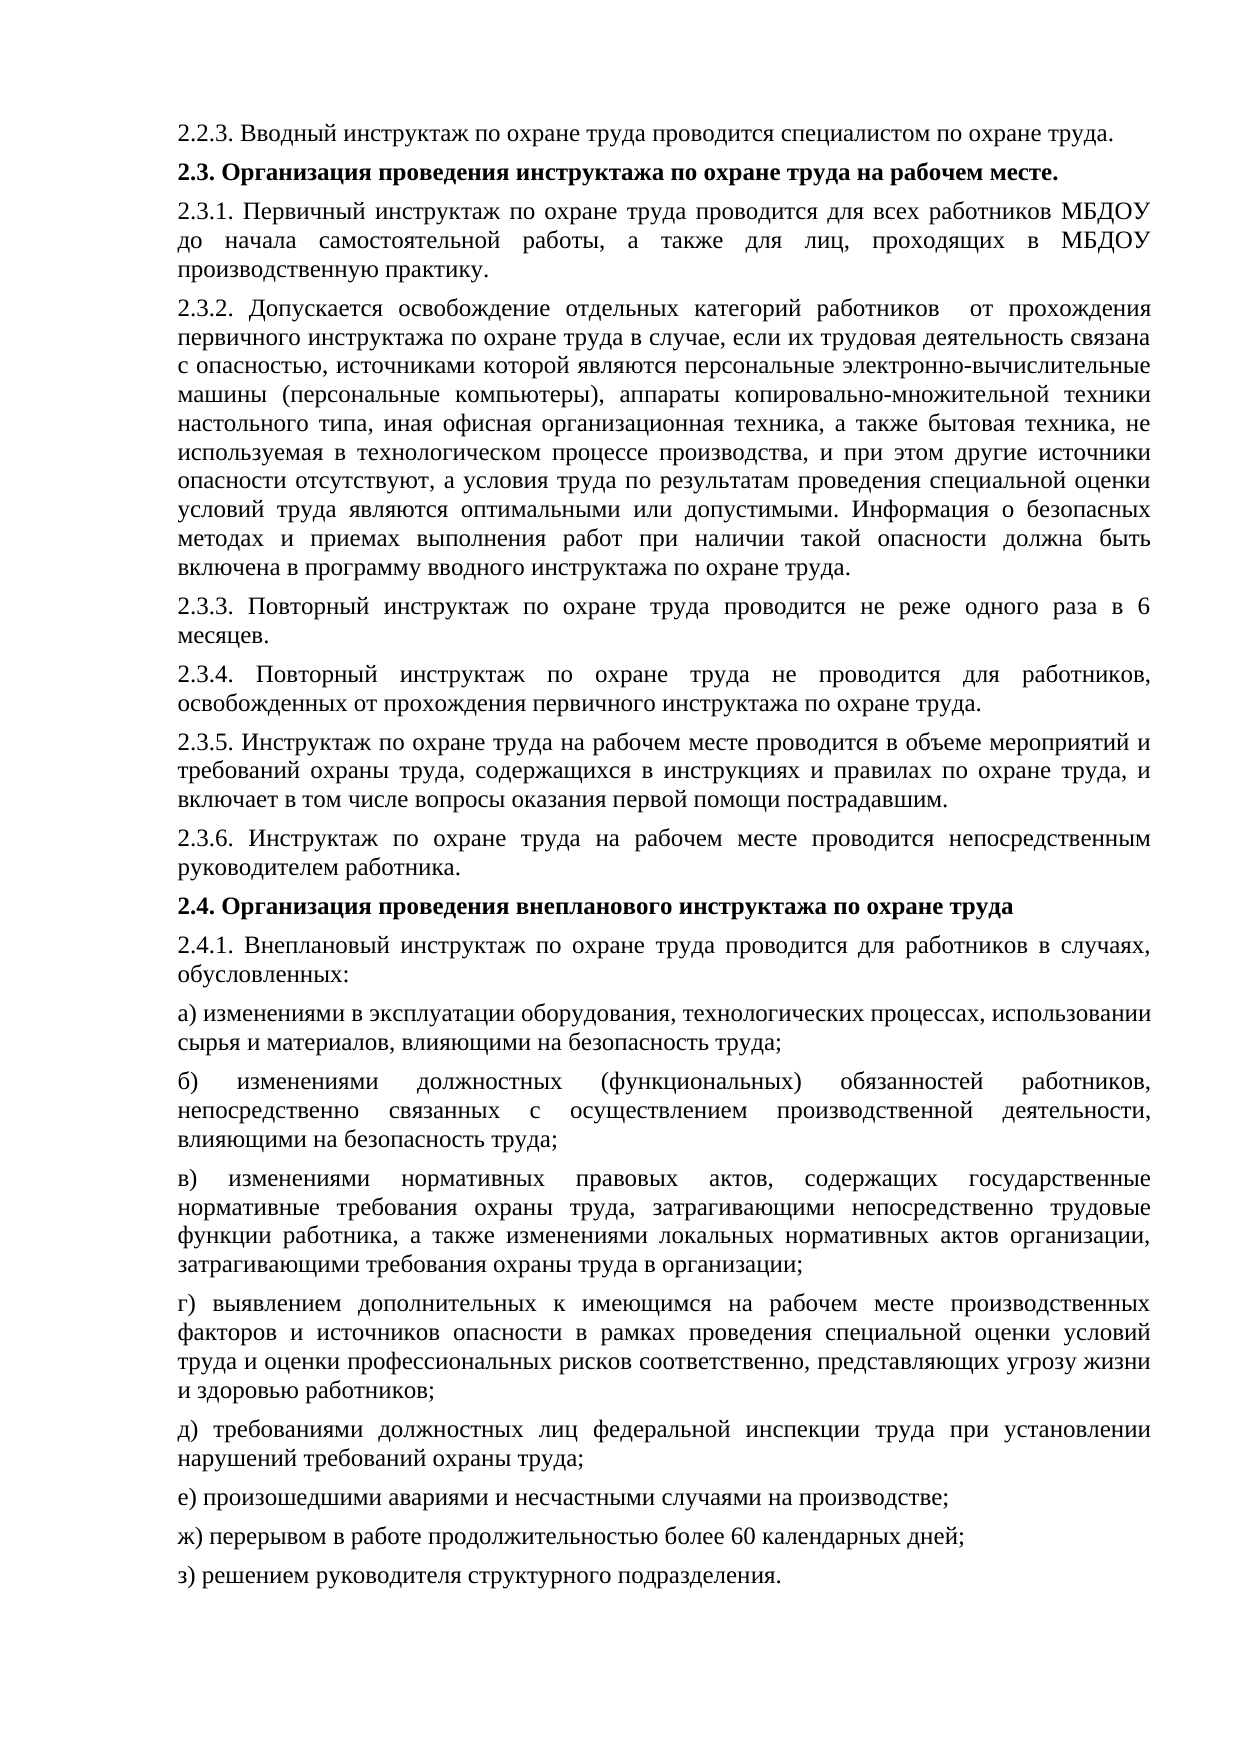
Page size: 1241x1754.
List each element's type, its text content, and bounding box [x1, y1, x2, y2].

text 2.3.2. Допускается освобождение отдельных категорий работников от прохождения первичного инструктажа по охране труда в случае, если их трудовая деятельность связана с опасностью, источниками которой являются персональные электронно-вычислительные машины (персональные компьютеры), аппараты копировально-множительной техники настольного типа, иная офисная организационная техника, а также бытовая техника, не используемая в технологическом процессе производства, и при этом другие источники опасности отсутствуют, а условия труда по результатам проведения специальной оценки условий труда являются оптимальными или допустимыми. Информация о безопасных методах и приемах выполнения работ при наличии такой опасности должна быть включена в программу вводного инструктажа по охране труда. [177, 293, 1152, 581]
text ж) перерывом в работе продолжительностью более 60 календарных дней; [177, 1521, 1152, 1550]
text 2.4.1. Внеплановый инструктаж по охране труда проводится для работников в случаях, обусловленных: [177, 931, 1152, 988]
text 2.3.4. Повторный инструктаж по охране труда не проводится для работников, освобожденных от прохождения первичного инструктажа по охране труда. [177, 659, 1152, 716]
text г) выявлением дополнительных к имеющимся на рабочем месте производственных факторов и источников опасности в рамках проведения специальной оценки условий труда и оценки профессиональных рисков соответственно, представляющих угрозу жизни и здоровью работников; [177, 1288, 1152, 1403]
text а) изменениями в эксплуатации оборудования, технологических процессах, использовании сырья и материалов, влияющими на безопасность труда; [177, 998, 1152, 1056]
text 2.4. Организация проведения внепланового инструктажа по охране труда [177, 891, 1152, 920]
text б) изменениями должностных (функциональных) обязанностей работников, непосредственно связанных с осуществлением производственной деятельности, влияющими на безопасность труда; [177, 1066, 1152, 1153]
text 2.3. Организация проведения инструктажа по охране труда на рабочем месте. [177, 157, 1152, 186]
text 2.3.1. Первичный инструктаж по охране труда проводится для всех работников МБДОУ до начала самостоятельной работы, а также для лиц, проходящих в МБДОУ производственную практику. [177, 196, 1152, 283]
text 2.3.5. Инструктаж по охране труда на рабочем месте проводится в объеме мероприятий и требований охраны труда, содержащихся в инструкциях и правилах по охране труда, и включает в том числе вопросы оказания первой помощи пострадавшим. [177, 727, 1152, 813]
text 2.3.3. Повторный инструктаж по охране труда проводится не реже одного раза в 6 месяцев. [177, 591, 1152, 648]
text з) решением руководителя структурного подразделения. [177, 1560, 1152, 1589]
text 2.2.3. Вводный инструктаж по охране труда проводится специалистом по охране труда. [177, 118, 1152, 147]
text е) произошедшими авариями и несчастными случаями на производстве; [177, 1482, 1152, 1511]
text д) требованиями должностных лиц федеральной инспекции труда при установлении нарушений требований охраны труда; [177, 1414, 1152, 1471]
text в) изменениями нормативных правовых актов, содержащих государственные нормативные требования охраны труда, затрагивающими непосредственно трудовые функции работника, а также изменениями локальных нормативных актов организации, затрагивающими требования охраны труда в организации; [177, 1163, 1152, 1278]
text 2.3.6. Инструктаж по охране труда на рабочем месте проводится непосредственным руководителем работника. [177, 823, 1152, 881]
